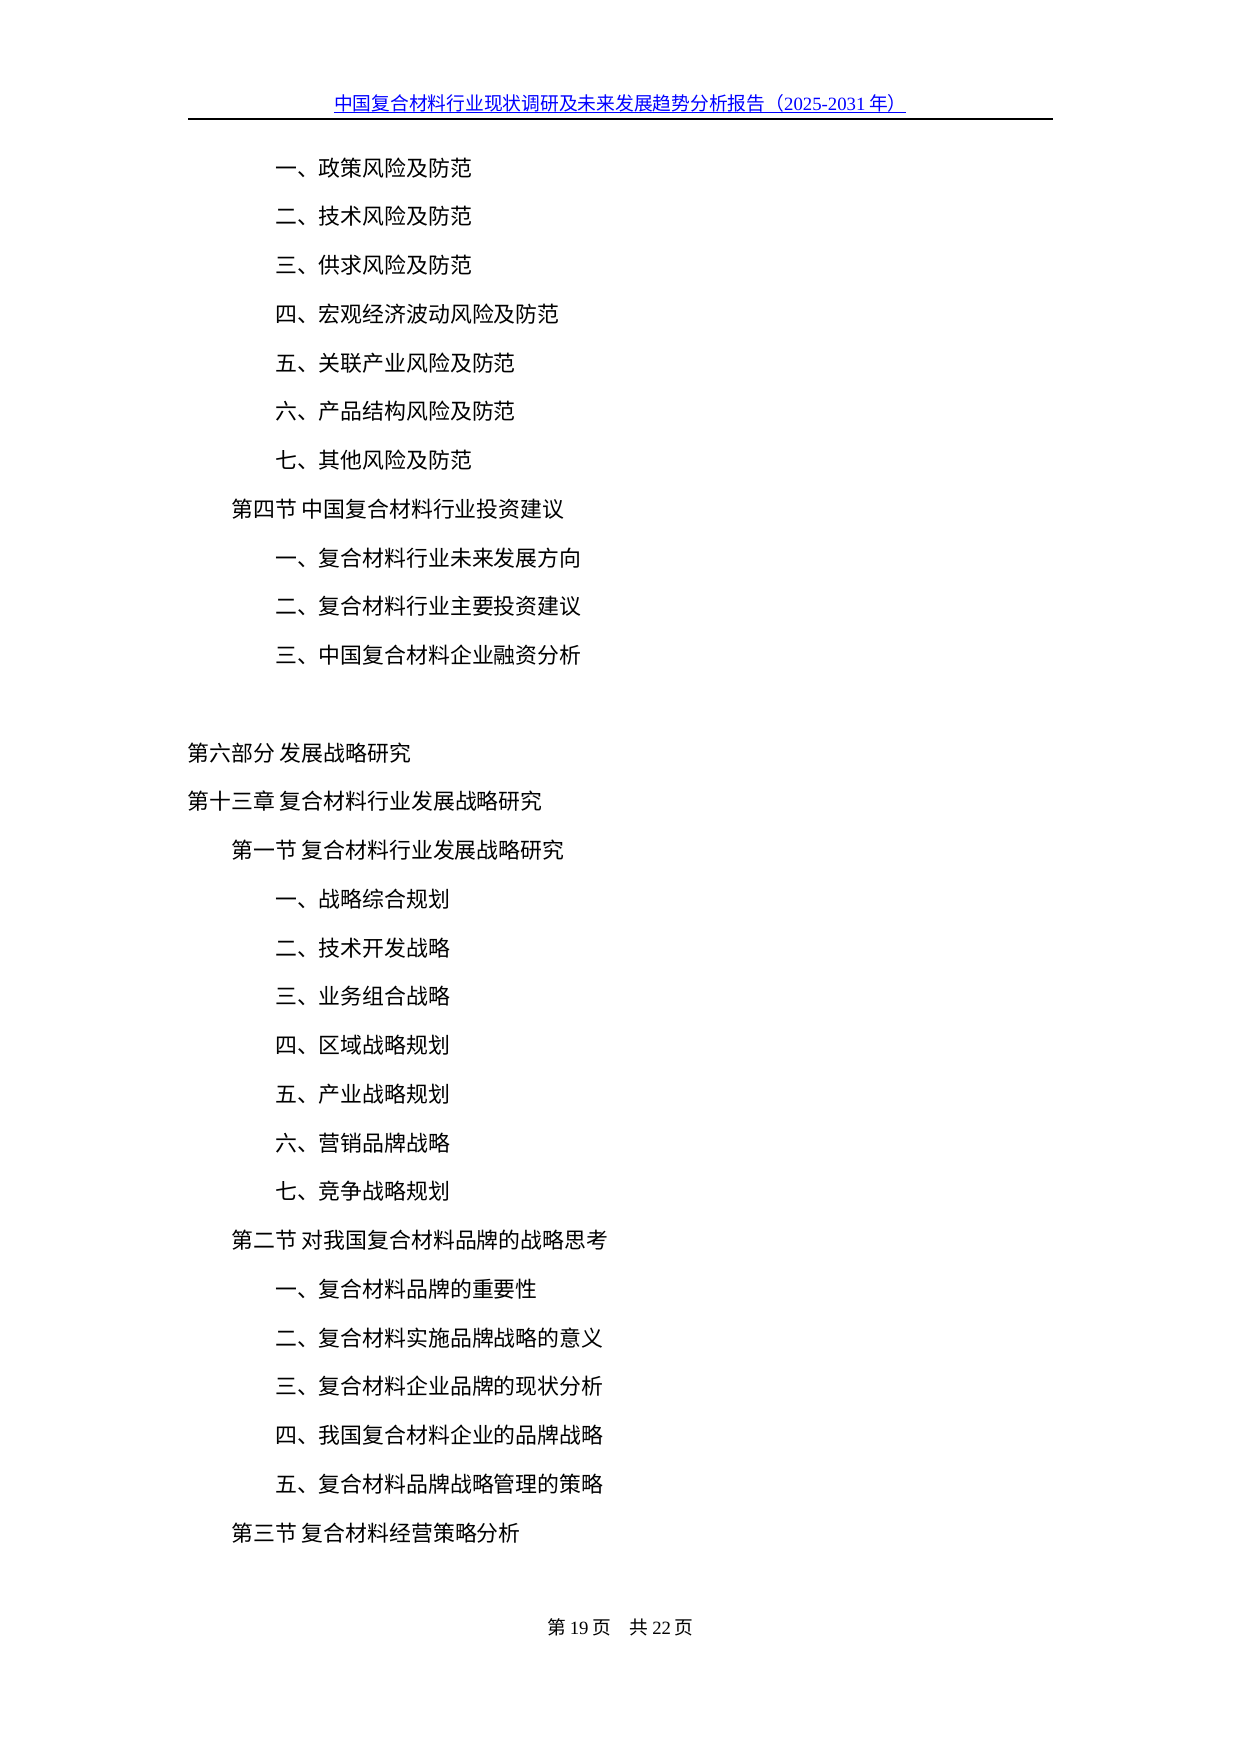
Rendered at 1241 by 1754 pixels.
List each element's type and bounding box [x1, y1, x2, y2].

text [187, 150, 1053, 1548]
